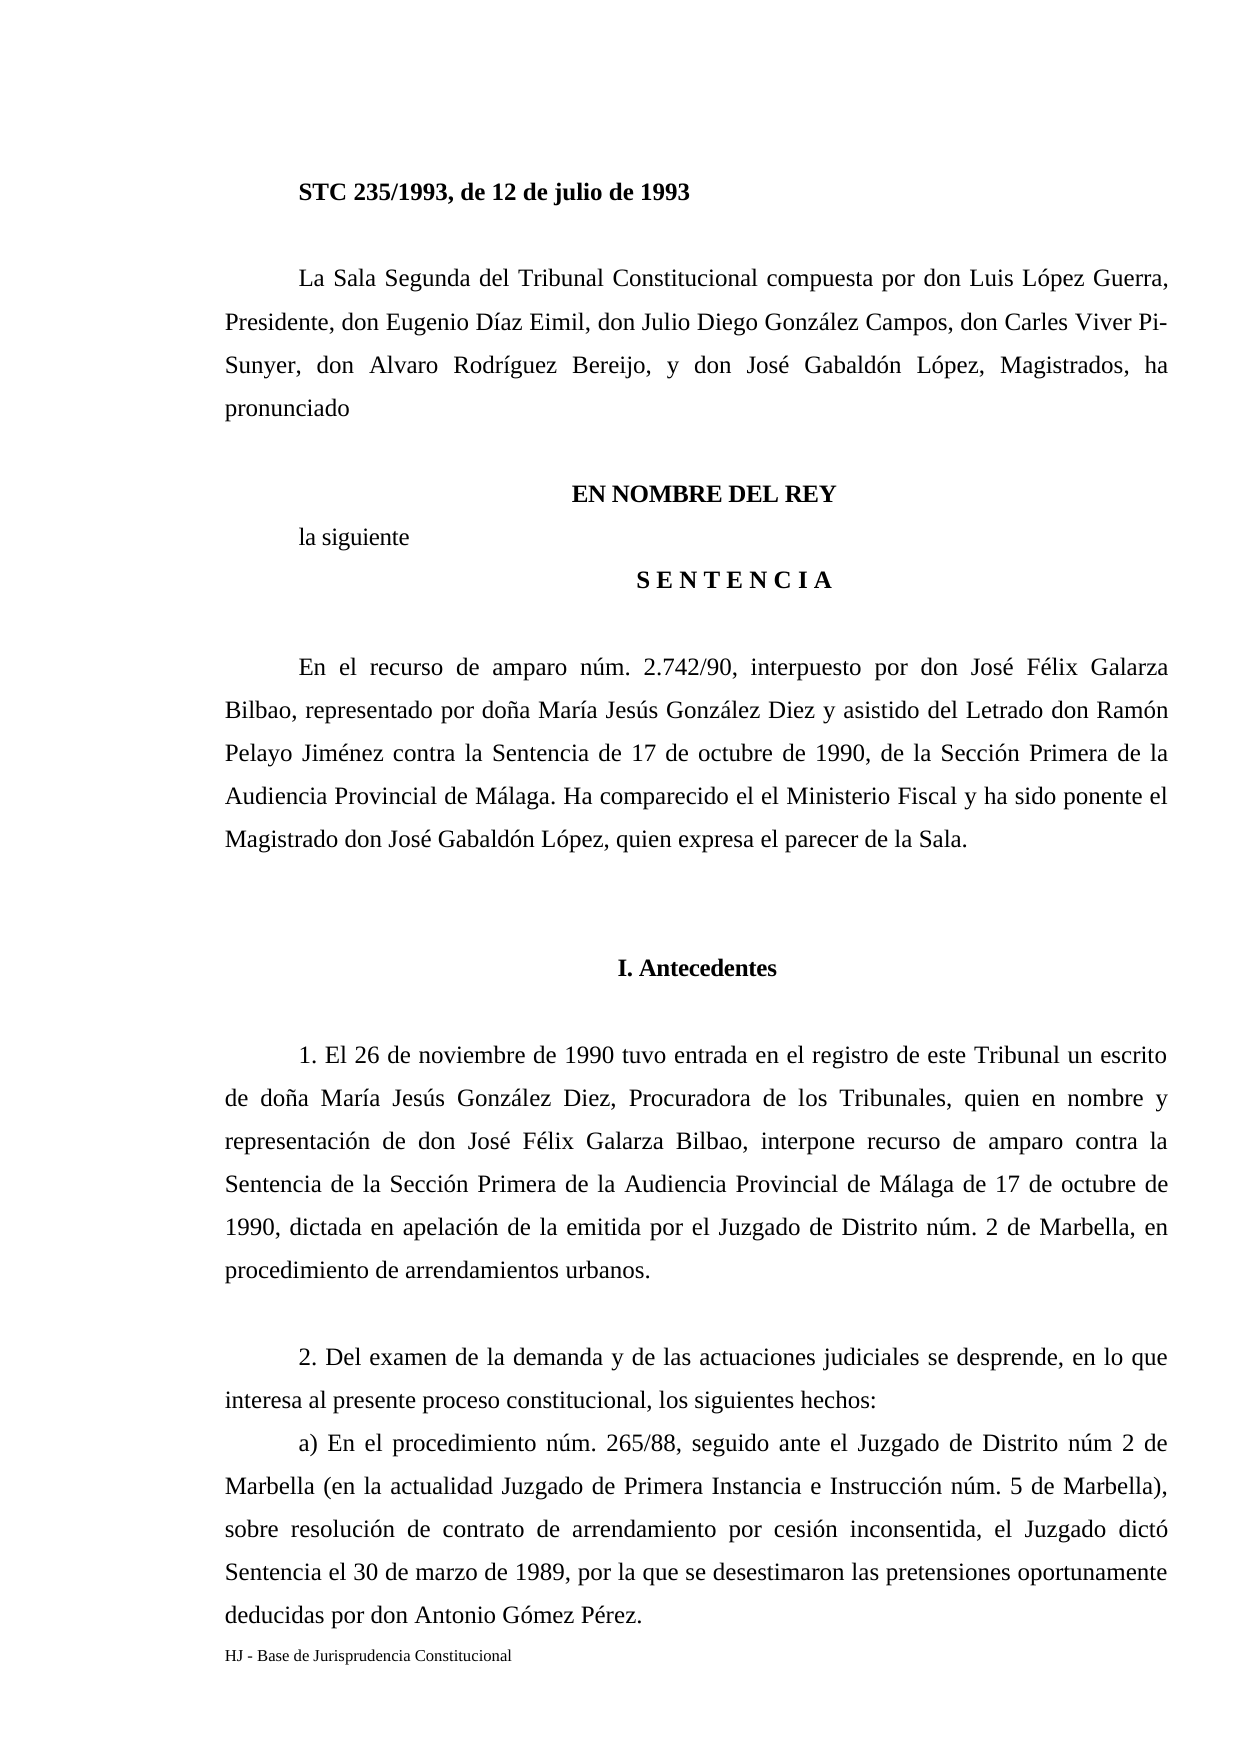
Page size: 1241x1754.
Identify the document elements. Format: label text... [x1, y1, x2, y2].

text a) En el procedimiento núm. 265/88, seguido ante el Juzgado de Distrito núm 2 de Marbella (en la actualidad Juzgado de Primera Instancia e Instrucción núm. 5 de Marbella), sobre resolución de contrato de arrendamiento por cesión inconsentida, el Juzgado dictó Sentencia el 30 de marzo de 1989, por la que se desestimaron las pretensiones oportunamente deducidas por don Antonio Gómez Pérez. [224, 1428, 1169, 1629]
text La Sala Segunda del Tribunal Constitucional compuesta por don Luis López Guerra, Presidente, don Eugenio Díaz Eimil, don Julio Diego González Campos, don Carles Viver Pi-Sunyer, don Alvaro Rodríguez Bereijo, y don José Gabaldón López, Magistrados, ha pronunciado [224, 263, 1169, 422]
text En el recurso de amparo núm. 2.742/90, interpuesto por don José Félix Galarza Bilbao, representado por doña María Jesús González Diez y asistido del Letrado don Ramón Pelayo Jiménez contra la Sentencia de 17 de octubre de 1990, de la Sección Primera de la Audiencia Provincial de Málaga. Ha comparecido el el Ministerio Fiscal y ha sido ponente el Magistrado don José Gabaldón López, quien expresa el parecer de la Sala. [224, 652, 1169, 853]
text I. Antecedentes [224, 953, 1169, 982]
text STC 235/1993, de 12 de julio de 1993 [224, 177, 1169, 206]
text EN NOMBRE DEL REY [224, 479, 1110, 508]
text la siguiente [224, 522, 1110, 551]
text 2. Del examen de la demanda y de las actuaciones judiciales se desprende, en lo que interesa al presente proceso constitucional, los siguientes hechos: [224, 1342, 1169, 1413]
text S E N T E N C I A [224, 565, 1169, 594]
text 1. El 26 de noviembre de 1990 tuvo entrada en el registro de este Tribunal un escrito de doña María Jesús González Diez, Procuradora de los Tribunales, quien en nombre y representación de don José Félix Galarza Bilbao, interpone recurso de amparo contra la Sentencia de la Sección Primera de la Audiencia Provincial de Málaga de 17 de octubre de 1990, dictada en apelación de la emitida por el Juzgado de Distrito núm. 2 de Marbella, en procedimiento de arrendamientos urbanos. [224, 1040, 1169, 1284]
